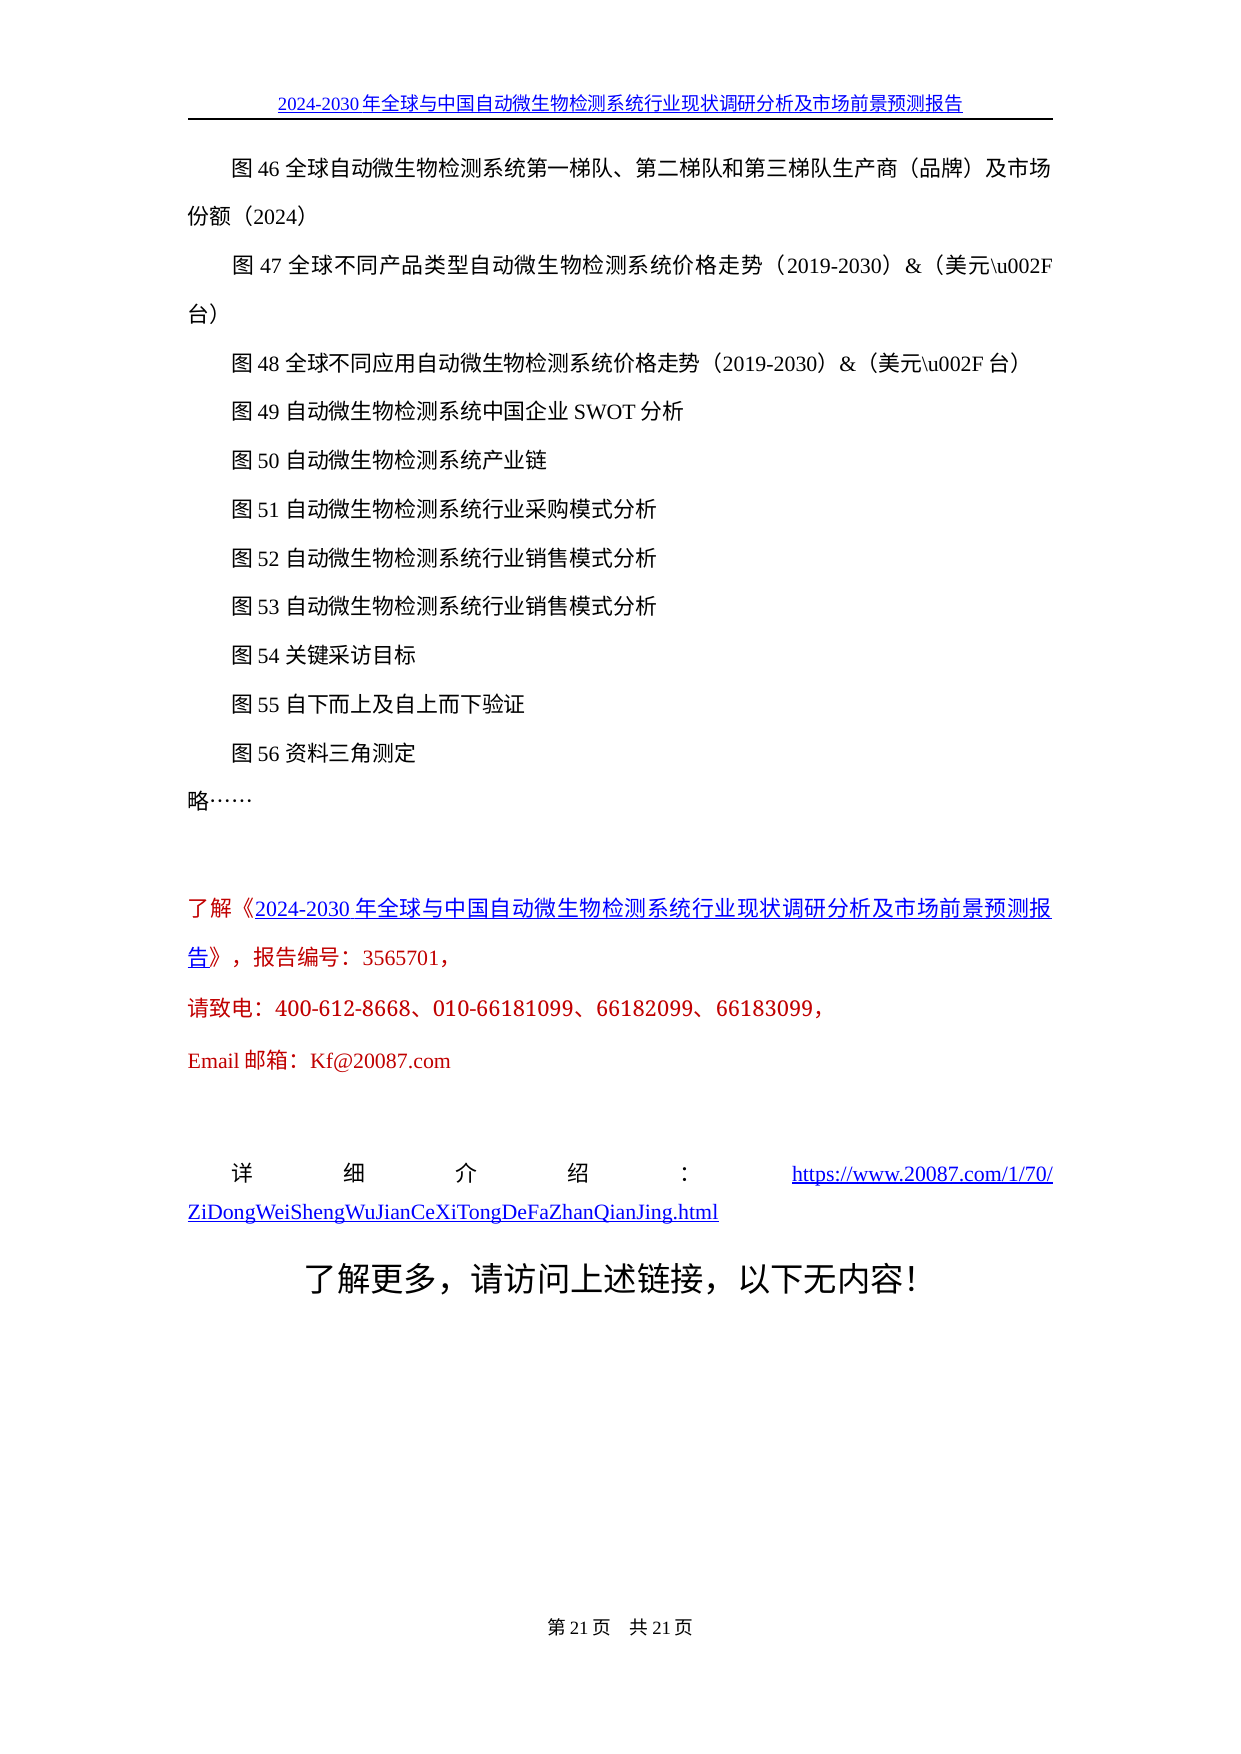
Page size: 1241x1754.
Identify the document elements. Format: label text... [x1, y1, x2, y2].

text Email邮箱：Kf@20087.com [187, 1042, 1053, 1075]
text 请致电：400-612-8668、010-66181099、66182099、66183099， [187, 991, 1053, 1023]
text 详细介绍：https://www.20087.com/1/70/ZiDongWeiShengWuJianCeXiTongDeFaZhanQianJing.html [187, 1155, 1053, 1228]
title 了解更多，请访问上述链接，以下无内容！ [187, 1244, 1053, 1309]
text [187, 150, 1053, 816]
text 了解《2024-2030年全球与中国自动微生物检测系统行业现状调研分析及市场前景预测报告》，报告编号：3565701， [187, 890, 1053, 972]
